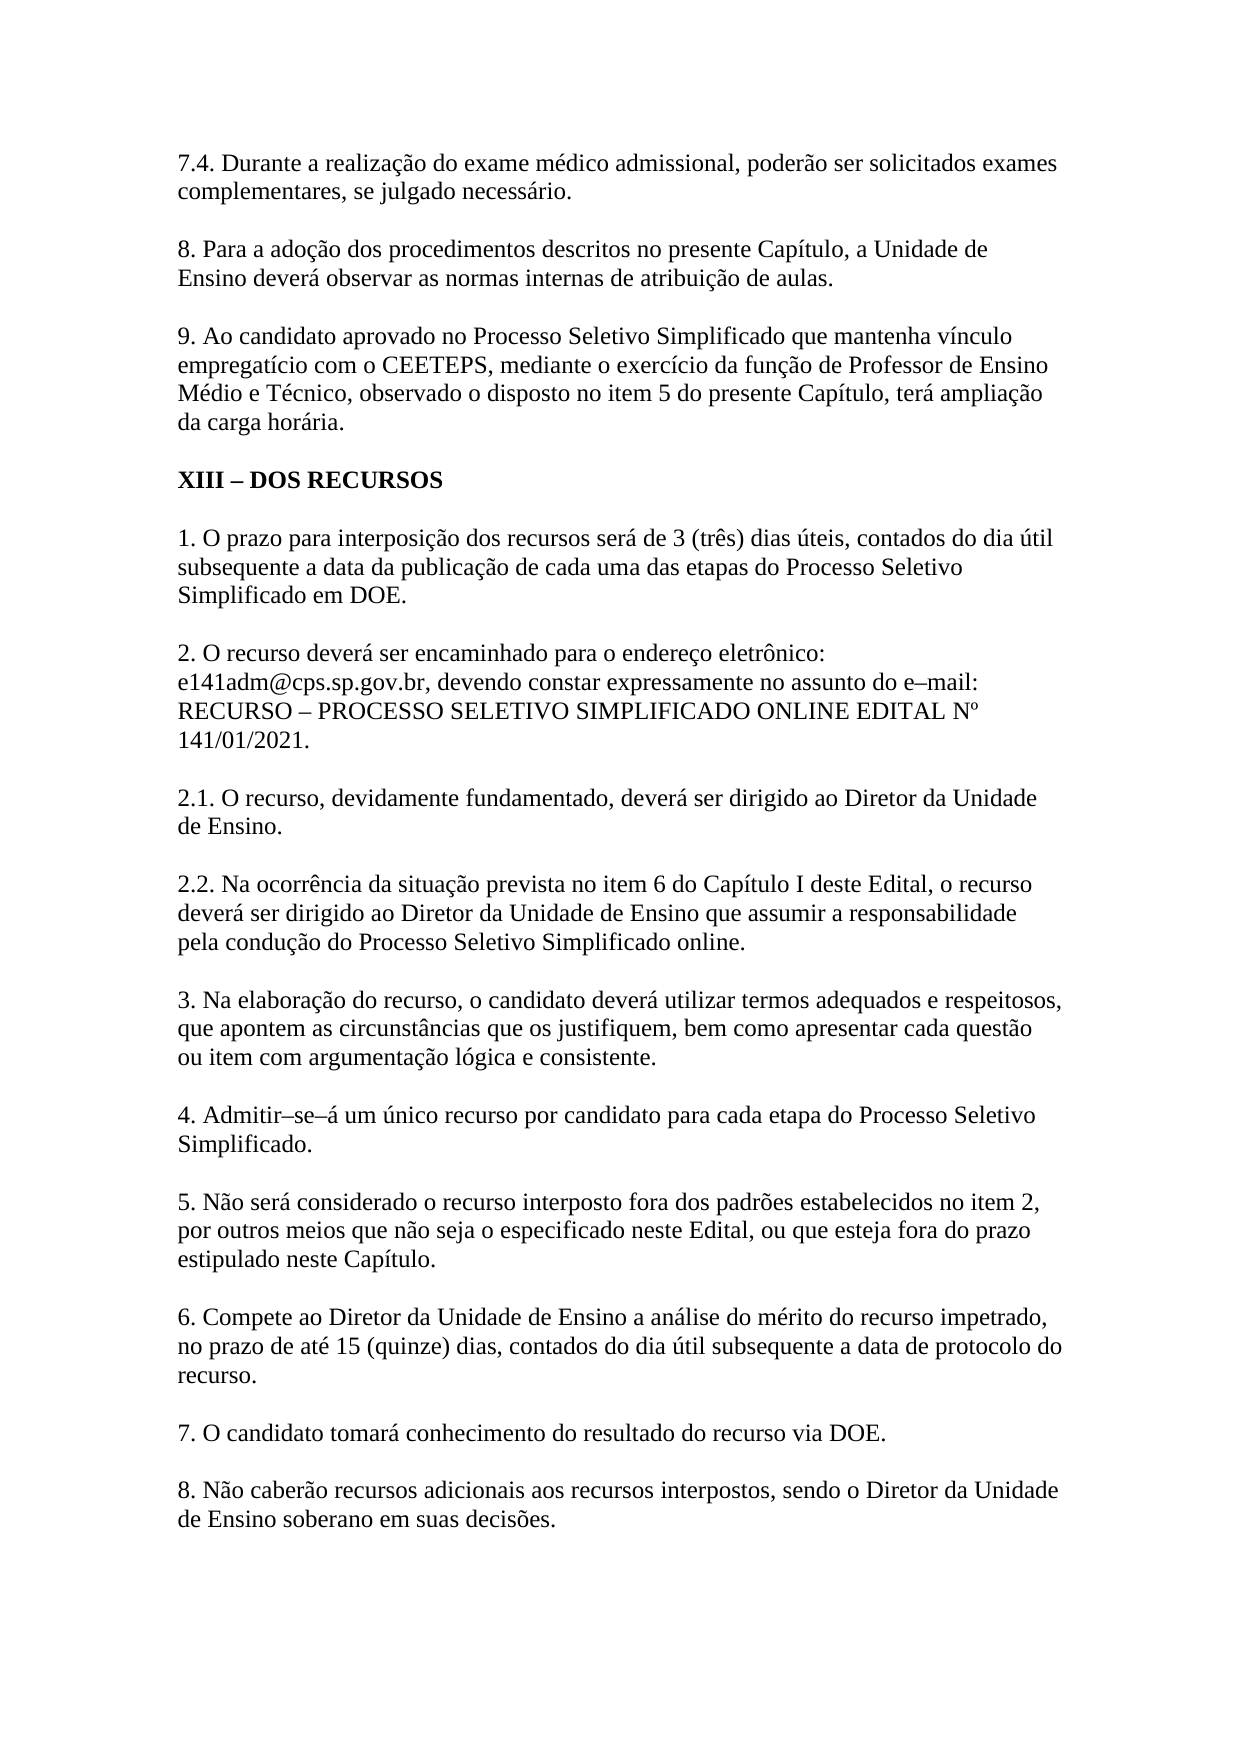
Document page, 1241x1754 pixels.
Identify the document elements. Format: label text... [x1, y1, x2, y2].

text 5. Não será considerado o recurso interposto fora dos padrões estabelecidos no item 2, por outros meios que não seja o especificado neste Edital, ou que esteja fora do prazo estipulado neste Capítulo. [177, 1187, 1063, 1273]
text XIII – DOS RECURSOS [177, 465, 1063, 494]
text 8. Para a adoção dos procedimentos descritos no presente Capítulo, a Unidade de Ensino deverá observar as normas internas de atribuição de aulas. [177, 234, 1063, 292]
text 7. O candidato tomará conhecimento do resultado do recurso via DOE. [177, 1418, 1063, 1446]
text 2.1. O recurso, devidamente fundamentado, deverá ser dirigido ao Diretor da Unidade de Ensino. [177, 783, 1063, 840]
text 2.2. Na ocorrência da situação prevista no item 6 do Capítulo I deste Edital, o recurso deverá ser dirigido ao Diretor da Unidade de Ensino que assumir a responsabilidade pela condução do Processo Seletivo Simplificado online. [177, 869, 1063, 956]
text 8. Não caberão recursos adicionais aos recursos interpostos, sendo o Diretor da Unidade de Ensino soberano em suas decisões. [177, 1476, 1063, 1533]
text 1. O prazo para interposição dos recursos será de 3 (três) dias úteis, contados do dia útil subsequente a data da publicação de cada uma das etapas do Processo Seletivo Simplificado em DOE. [177, 523, 1063, 609]
text 9. Ao candidato aprovado no Processo Seletivo Simplificado que mantenha vínculo empregatício com o CEETEPS, mediante o exercício da função de Professor de Ensino Médio e Técnico, observado o disposto no item 5 do presente Capítulo, terá ampliação da carga horária. [177, 321, 1063, 436]
text 3. Na elaboração do recurso, o candidato deverá utilizar termos adequados e respeitosos, que apontem as circunstâncias que os justifiquem, bem como apresentar cada questão ou item com argumentação lógica e consistente. [177, 985, 1063, 1071]
text 6. Compete ao Diretor da Unidade de Ensino a análise do mérito do recurso impetrado, no prazo de até 15 (quinze) dias, contados do dia útil subsequente a data de protocolo do recurso. [177, 1302, 1063, 1388]
text 4. Admitir–se–á um único recurso por candidato para cada etapa do Processo Seletivo Simplificado. [177, 1100, 1063, 1158]
text 2. O recurso deverá ser encaminhado para o endereço eletrônico: e141adm@cps.sp.gov.br, devendo constar expressamente no assunto do e–mail: RECURSO – PROCESSO SELETIVO SIMPLIFICADO ONLINE EDITAL Nº 141/01/2021. [177, 638, 1063, 753]
text 7.4. Durante a realização do exame médico admissional, poderão ser solicitados exames complementares, se julgado necessário. [177, 148, 1063, 205]
